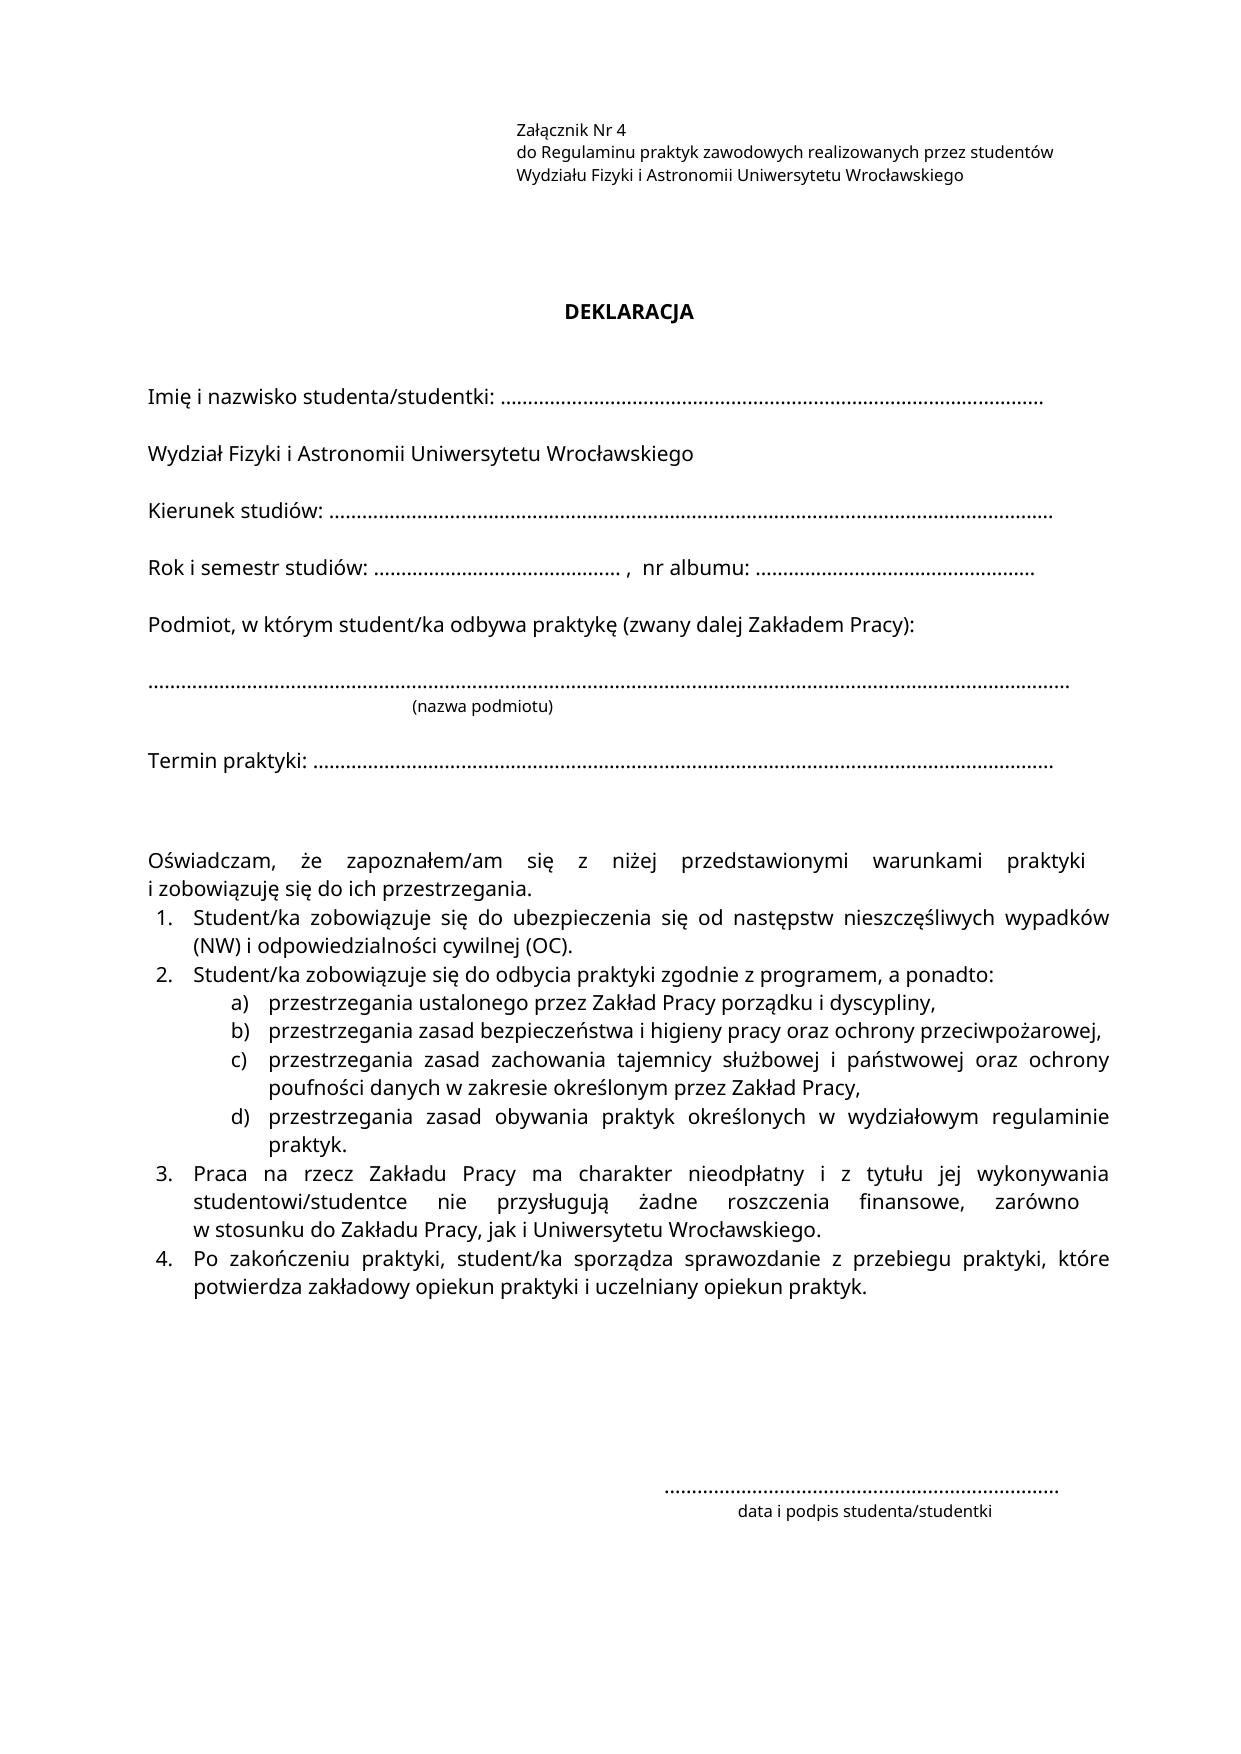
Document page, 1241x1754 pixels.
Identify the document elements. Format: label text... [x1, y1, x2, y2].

text Załącznik Nr 4 [443, 118, 1110, 141]
text Wydział Fizyki i Astronomii Uniwersytetu Wrocławskiego [148, 439, 1110, 467]
text DEKLARACJA [148, 297, 1110, 325]
list przestrzegania zasad obywania praktyk określonych w wydziałowym regulaminie praktyk. [231, 1102, 1110, 1159]
text Podmiot, w którym student/ka odbywa praktykę (zwany dalej Zakładem Pracy): …………………………………………………………………………………………………………………………………………………… (nazwa podmiotu) [148, 610, 1110, 746]
text Oświadczam, że zapoznałem/am się z niżej przedstawionymi warunkami praktyki i zobowiązuję się do ich przestrzegania. [148, 846, 1110, 903]
text Termin praktyki: ……………………………………………………………………………………………………………………… [148, 746, 1110, 775]
text ……………………………………………………………… [590, 1471, 1110, 1500]
list przestrzegania zasad zachowania tajemnicy służbowej i państwowej oraz ochrony poufności danych w zakresie określonym przez Zakład Pracy, [231, 1045, 1110, 1102]
text data i podpis studenta/studentki [664, 1500, 1110, 1522]
list Po zakończeniu praktyki, student/ka sporządza sprawozdanie z przebiegu praktyki, które potwierdza zakładowy opiekun praktyki i uczelniany opiekun praktyk. [156, 1244, 1110, 1301]
text Rok i semestr studiów: ……………………………………… , nr albumu: …………………………………………… [148, 553, 1110, 581]
list Praca na rzecz Zakładu Pracy ma charakter nieodpłatny i z tytułu jej wykonywania studentowi/studentce nie przysługują żadne roszczenia finansowe, zarówno w stosunku do Zakładu Pracy, jak i Uniwersytetu Wrocławskiego. [156, 1159, 1110, 1244]
text do Regulaminu praktyk zawodowych realizowanych przez studentów Wydziału Fizyki i Astronomii Uniwersytetu Wrocławskiego [516, 141, 1110, 186]
text Imię i nazwisko studenta/studentki: ……………………………………………………………………………………… [148, 382, 1110, 411]
list przestrzegania zasad bezpieczeństwa i higieny pracy oraz ochrony przeciwpożarowej, [231, 1017, 1110, 1045]
list Student/ka zobowiązuje się do odbycia praktyki zgodnie z programem, a ponadto: [156, 960, 1110, 988]
text Kierunek studiów: …………………………………………………………………………………………………………………… [148, 496, 1110, 524]
list przestrzegania ustalonego przez Zakład Pracy porządku i dyscypliny, [231, 988, 1110, 1017]
list Student/ka zobowiązuje się do ubezpieczenia się od następstw nieszczęśliwych wypadków (NW) i odpowiedzialności cywilnej (OC). [156, 903, 1110, 960]
